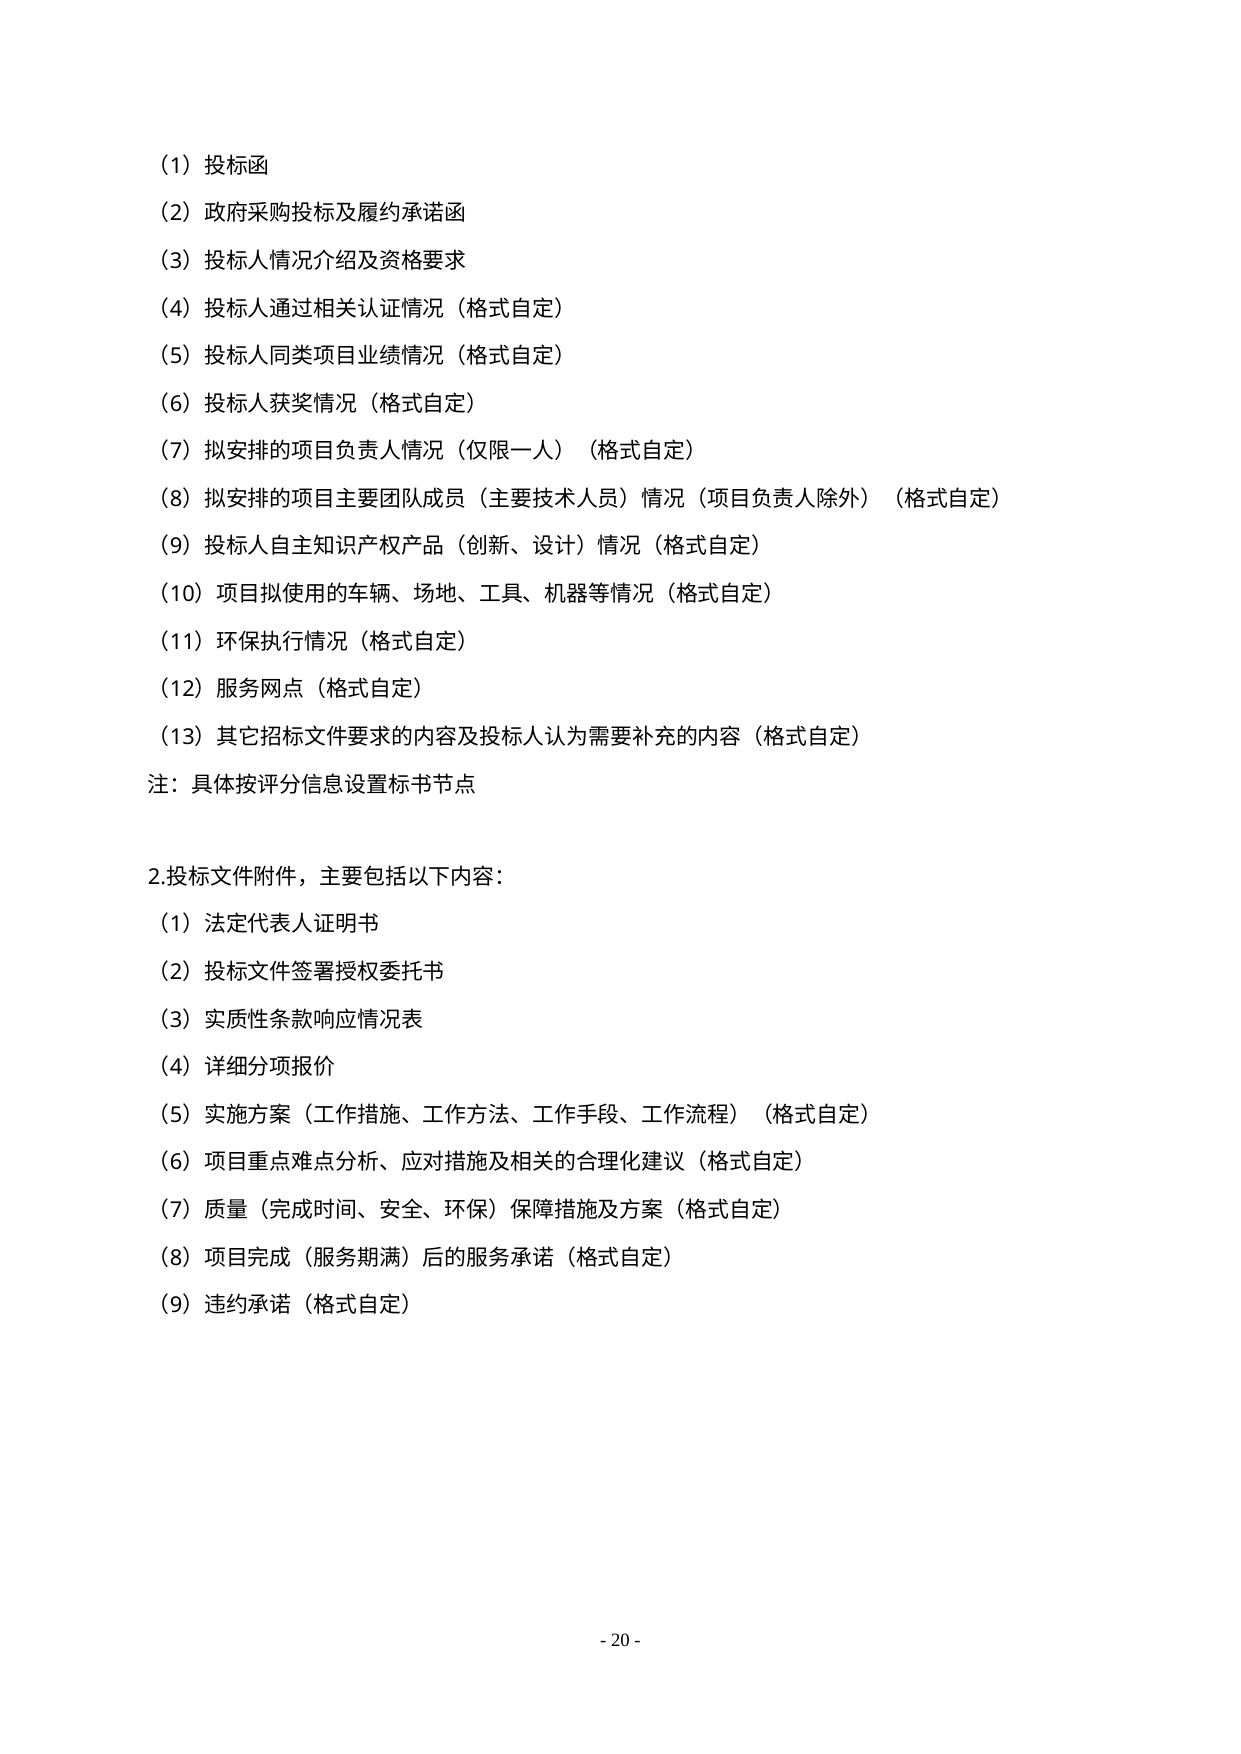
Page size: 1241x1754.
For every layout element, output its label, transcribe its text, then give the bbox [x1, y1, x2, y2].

text （5）投标人同类项目业绩情况（格式自定） [148, 338, 1092, 370]
text （2）政府采购投标及履约承诺函 [148, 195, 1092, 227]
text （8）拟安排的项目主要团队成员（主要技术人员）情况（项目负责人除外）（格式自定） [148, 481, 1092, 513]
text （6）投标人获奖情况（格式自定） [148, 386, 1092, 417]
text （4）详细分项报价 [148, 1049, 1092, 1081]
text （7）质量（完成时间、安全、环保）保障措施及方案（格式自定） [148, 1192, 1092, 1224]
text 注：具体按评分信息设置标书节点 [148, 767, 1092, 798]
text （7）拟安排的项目负责人情况（仅限一人）（格式自定） [148, 433, 1092, 465]
text （3）投标人情况介绍及资格要求 [148, 243, 1092, 275]
text （13）其它招标文件要求的内容及投标人认为需要补充的内容（格式自定） [148, 719, 1092, 751]
text （5）实施方案（工作措施、工作方法、工作手段、工作流程）（格式自定） [148, 1097, 1092, 1128]
text （6）项目重点难点分析、应对措施及相关的合理化建议（格式自定） [148, 1144, 1092, 1176]
text （1）投标函 [148, 148, 1092, 179]
text （11）环保执行情况（格式自定） [148, 624, 1092, 656]
text （12）服务网点（格式自定） [148, 671, 1092, 703]
text 2.投标文件附件，主要包括以下内容： [148, 859, 1092, 891]
text （9）违约承诺（格式自定） [148, 1287, 1092, 1319]
text （10）项目拟使用的车辆、场地、工具、机器等情况（格式自定） [148, 576, 1092, 608]
text （9）投标人自主知识产权产品（创新、设计）情况（格式自定） [148, 528, 1092, 560]
text （3）实质性条款响应情况表 [148, 1002, 1092, 1033]
text （2）投标文件签署授权委托书 [148, 954, 1092, 986]
text （1）法定代表人证明书 [148, 906, 1092, 938]
text （4）投标人通过相关认证情况（格式自定） [148, 291, 1092, 322]
text （8）项目完成（服务期满）后的服务承诺（格式自定） [148, 1239, 1092, 1271]
